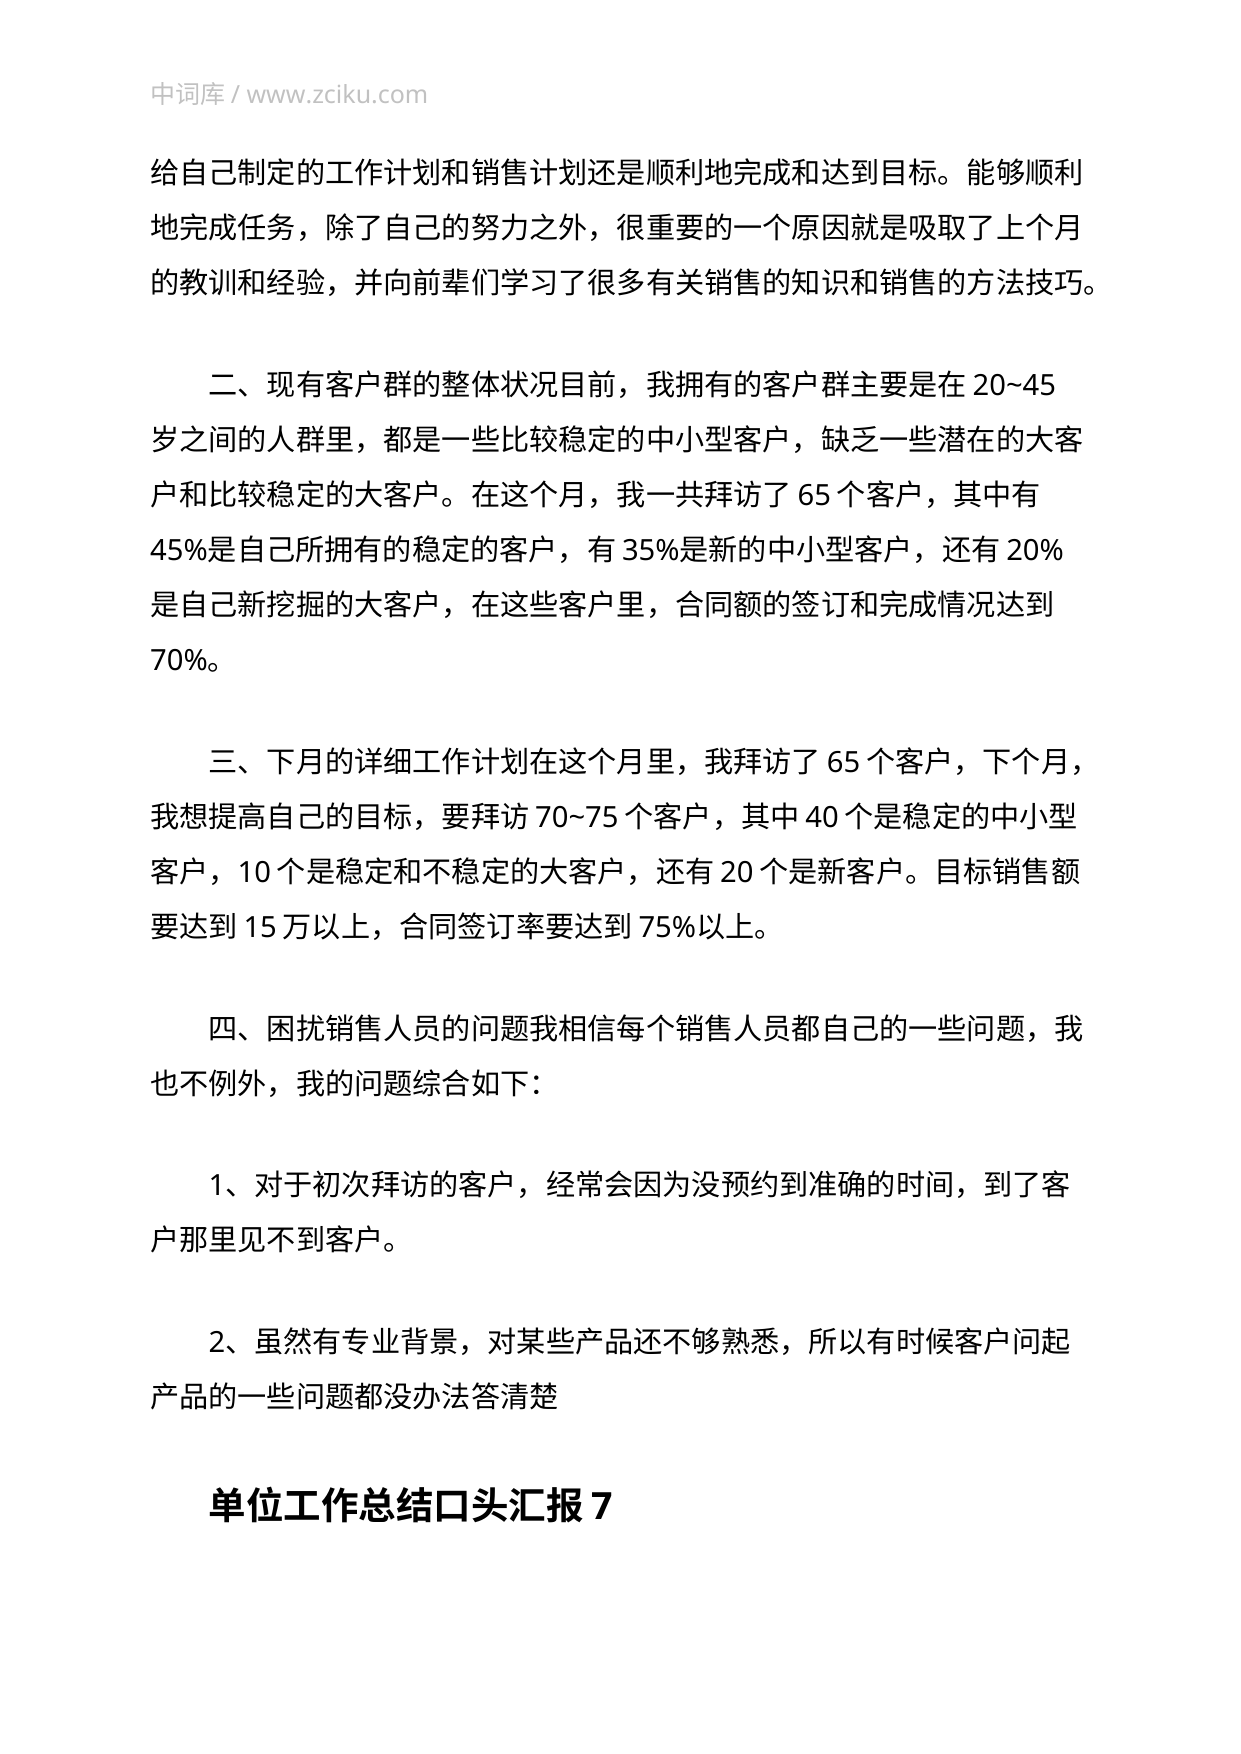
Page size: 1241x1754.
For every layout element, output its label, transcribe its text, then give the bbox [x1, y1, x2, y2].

text 四、困扰销售人员的问题我相信每个销售人员都自己的一些问题，我也不例外，我的问题综合如下： [150, 1005, 1090, 1102]
text 2、虽然有专业背景，对某些产品还不够熟悉，所以有时候客户问起产品的一些问题都没办法答清楚 [150, 1319, 1090, 1416]
text 单位工作总结口头汇报7 [150, 1476, 1090, 1530]
text 三、下月的详细工作计划在这个月里，我拜访了65个客户，下个月，我想提高自己的目标，要拜访70~75个客户，其中40个是稳定的中小型客户，10个是稳定和不稳定的大客户，还有20个是新客户。目标销售额要达到15万以上，合同签订率要达到75%以上。 [150, 738, 1090, 946]
text 1、对于初次拜访的客户，经常会因为没预约到准确的时间，到了客户那里见不到客户。 [150, 1162, 1090, 1259]
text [150, 150, 1090, 302]
text 二、现有客户群的整体状况目前，我拥有的客户群主要是在20~45岁之间的人群里，都是一些比较稳定的中小型客户，缺乏一些潜在的大客户和比较稳定的大客户。在这个月，我一共拜访了65个客户，其中有45%是自己所拥有的稳定的客户，有35%是新的中小型客户，还有20%是自己新挖掘的大客户，在这些客户里，合同额的签订和完成情况达到70%。 [150, 362, 1090, 679]
